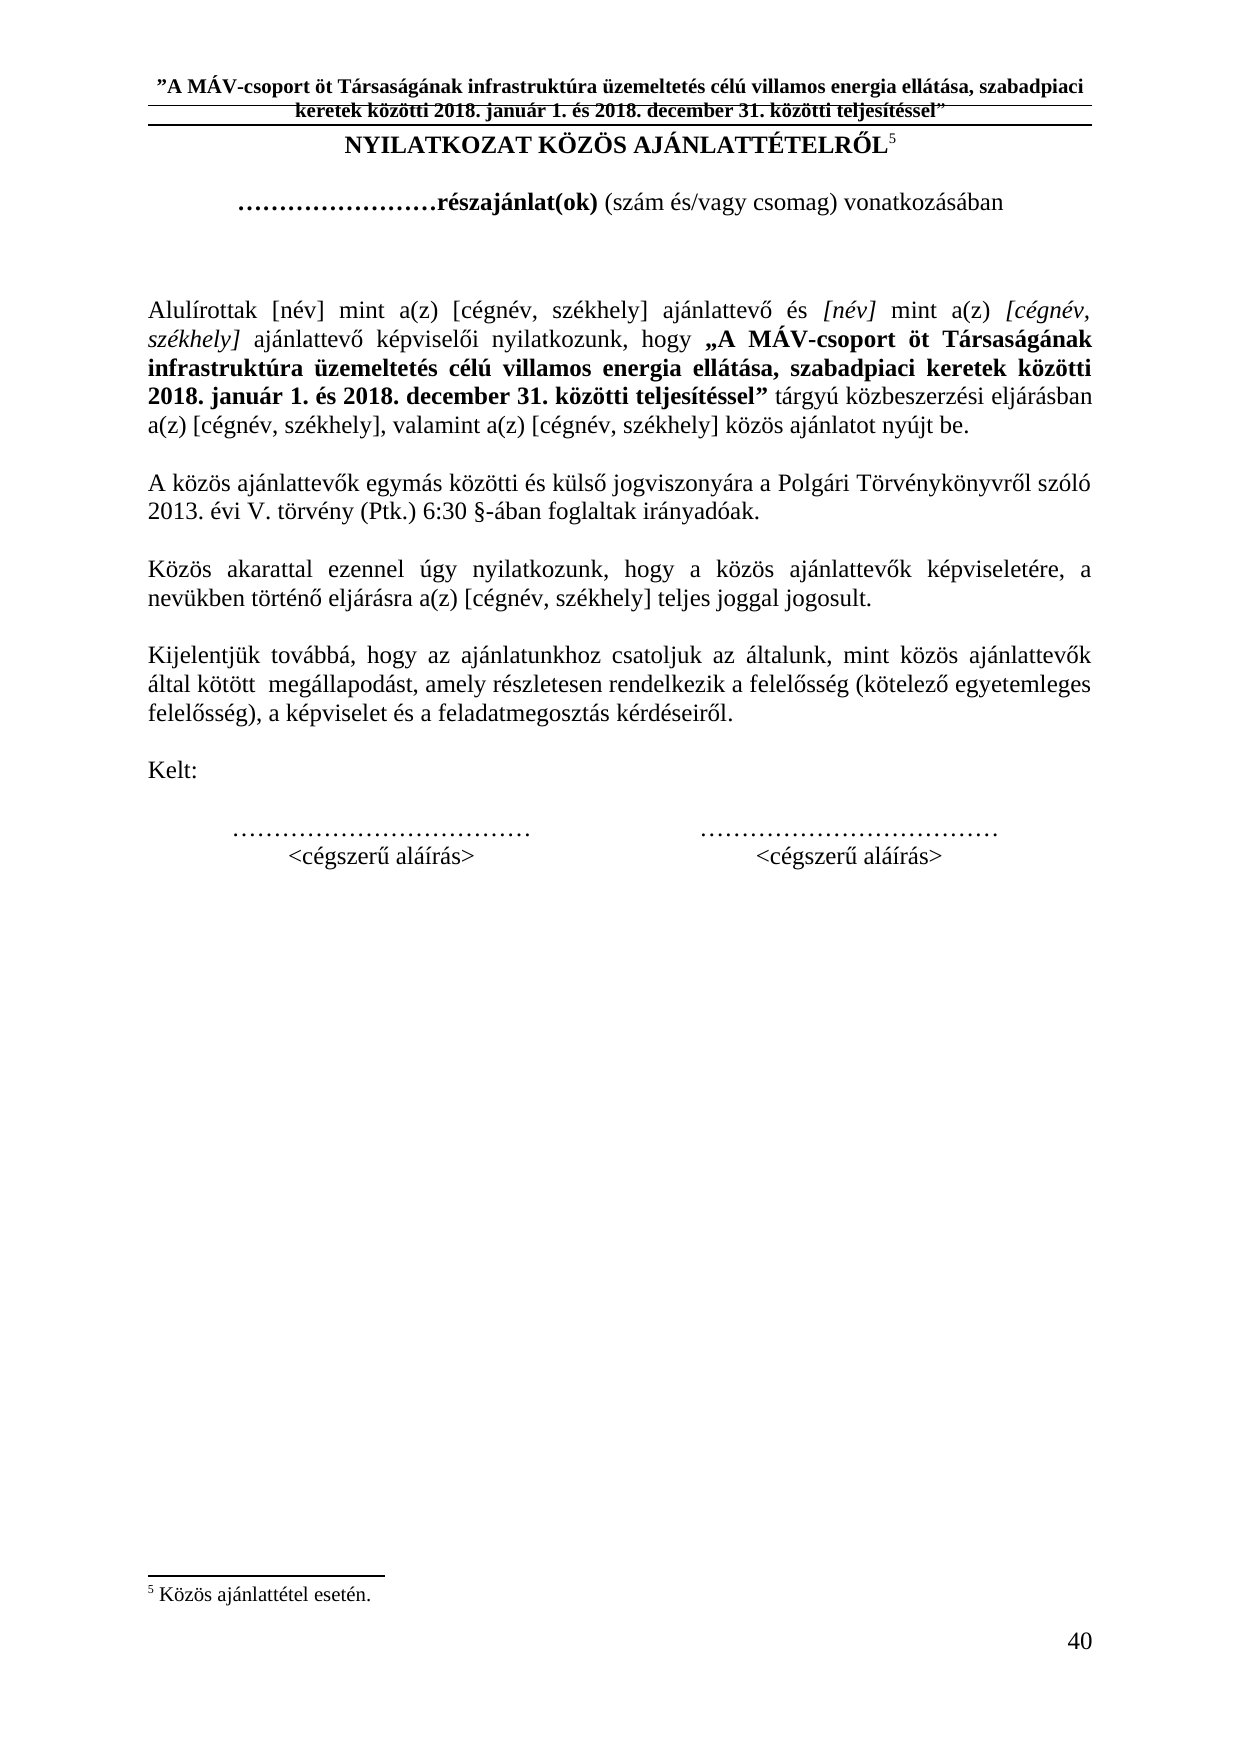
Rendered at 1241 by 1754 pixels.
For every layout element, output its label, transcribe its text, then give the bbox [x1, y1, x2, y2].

text Közös akarattal ezennel úgy nyilatkozunk, hogy a közös ajánlattevők képviseletére, a nevükben történő eljárásra a(z) [cégnév, székhely] teljes joggal jogosult. [148, 554, 1092, 611]
table_header ……………………………… [615, 813, 1083, 841]
text ……………………részajánlat(ok) (szám és/vagy csomag) vonatkozásában [148, 187, 1092, 216]
text Nyilatkozat közös ajánlattételről [148, 130, 1092, 159]
table_cell <cégszerű aláírás> [148, 841, 615, 870]
table_header ……………………………… [148, 813, 615, 841]
table_cell <cégszerű aláírás> [615, 841, 1083, 870]
text A közös ajánlattevők egymás közötti és külső jogviszonyára a Polgári Törvénykönyvről szóló 2013. évi V. törvény (Ptk.) 6:30 §-ában foglaltak irányadóak. [148, 468, 1092, 525]
text Alulírottak [név] mint a(z) [cégnév, székhely] ajánlattevő és [név] mint a(z) [cégnév, székhely] ajánlattevő képviselői nyilatkozunk, hogy „A MÁV-csoport öt Társaságának infrastruktúra üzemeltetés célú villamos energia ellátása, szabadpiaci keretek közötti 2018. január 1. és 2018. december 31. közötti teljesítéssel” tárgyú közbeszerzési eljárásban a(z) [cégnév, székhely], valamint a(z) [cégnév, székhely] közös ajánlatot nyújt be. [148, 295, 1092, 439]
text Kijelentjük továbbá, hogy az ajánlatunkhoz csatoljuk az általunk, mint közös ajánlattevők által kötött megállapodást, amely részletesen rendelkezik a felelősség (kötelező egyetemleges felelősség), a képviselet és a feladatmegosztás kérdéseiről. [148, 640, 1092, 726]
text Kelt: [148, 755, 1092, 784]
